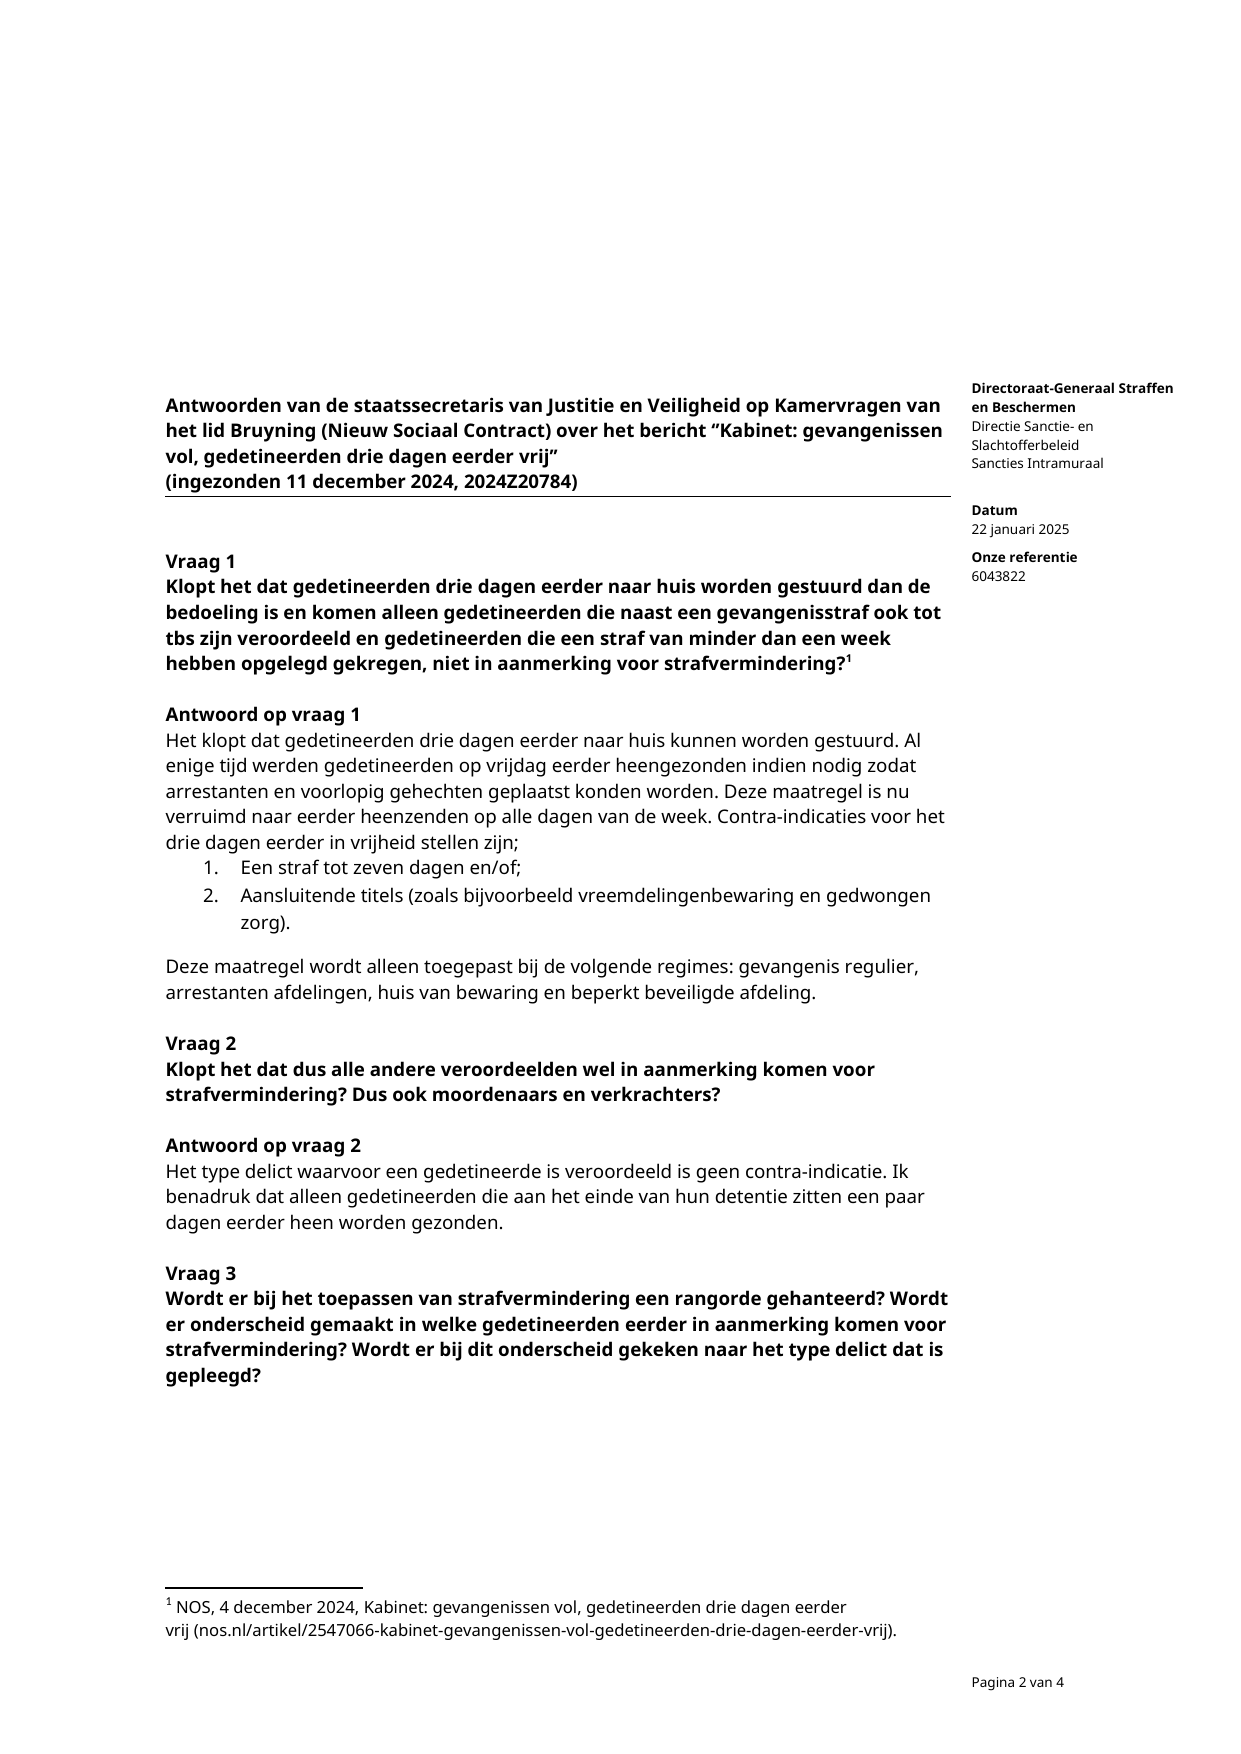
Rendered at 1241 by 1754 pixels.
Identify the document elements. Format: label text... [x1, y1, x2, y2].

text (ingezonden 11 december 2024, 2024Z20784) [165, 469, 951, 496]
text Antwoord op vraag 2 [165, 1132, 951, 1158]
text Vraag 1 Klopt het dat gedetineerden drie dagen eerder naar huis worden gestuurd dan de bedoeling is en komen alleen gedetineerden die naast een gevangenisstraf ook tot tbs zijn veroordeeld en gedetineerden die een straf van minder dan een week hebben opgelegd gekregen, niet in aanmerking voor strafvermindering? [165, 548, 951, 701]
text Het type delict waarvoor een gedetineerde is veroordeeld is geen contra-indicatie. Ik benadruk dat alleen gedetineerden die aan het einde van hun detentie zitten een paar dagen eerder heen worden gezonden. [165, 1158, 951, 1260]
list Aansluitende titels (zoals bijvoorbeeld vreemdelingenbewaring en gedwongen zorg). [203, 882, 951, 935]
text Deze maatregel wordt alleen toegepast bij de volgende regimes: gevangenis regulier, arrestanten afdelingen, huis van bewaring en beperkt beveiligde afdeling. [165, 954, 951, 1005]
text Antwoord op vraag 1 [165, 701, 951, 727]
list Een straf tot zeven dagen en/of; [203, 854, 951, 880]
text Het klopt dat gedetineerden drie dagen eerder naar huis kunnen worden gestuurd. Al enige tijd werden gedetineerden op vrijdag eerder heengezonden indien nodig zodat arrestanten en voorlopig gehechten geplaatst konden worden. Deze maatregel is nu verruimd naar eerder heenzenden op alle dagen van de week. Contra-indicaties voor het drie dagen eerder in vrijheid stellen zijn; [165, 727, 951, 854]
text Antwoorden van de staatssecretaris van Justitie en Veiligheid op Kamervragen van het lid Bruyning (Nieuw Sociaal Contract) over het bericht ‘’Kabinet: gevangenissen vol, gedetineerden drie dagen eerder vrij’’ [165, 392, 951, 469]
text Vraag 3 Wordt er bij het toepassen van strafvermindering een rangorde gehanteerd? Wordt er onderscheid gemaakt in welke gedetineerden eerder in aanmerking komen voor strafvermindering? Wordt er bij dit onderscheid gekeken naar het type delict dat is gepleegd? [165, 1260, 951, 1413]
text Vraag 2 Klopt het dat dus alle andere veroordeelden wel in aanmerking komen voor strafvermindering? Dus ook moordenaars en verkrachters? [165, 1030, 951, 1132]
